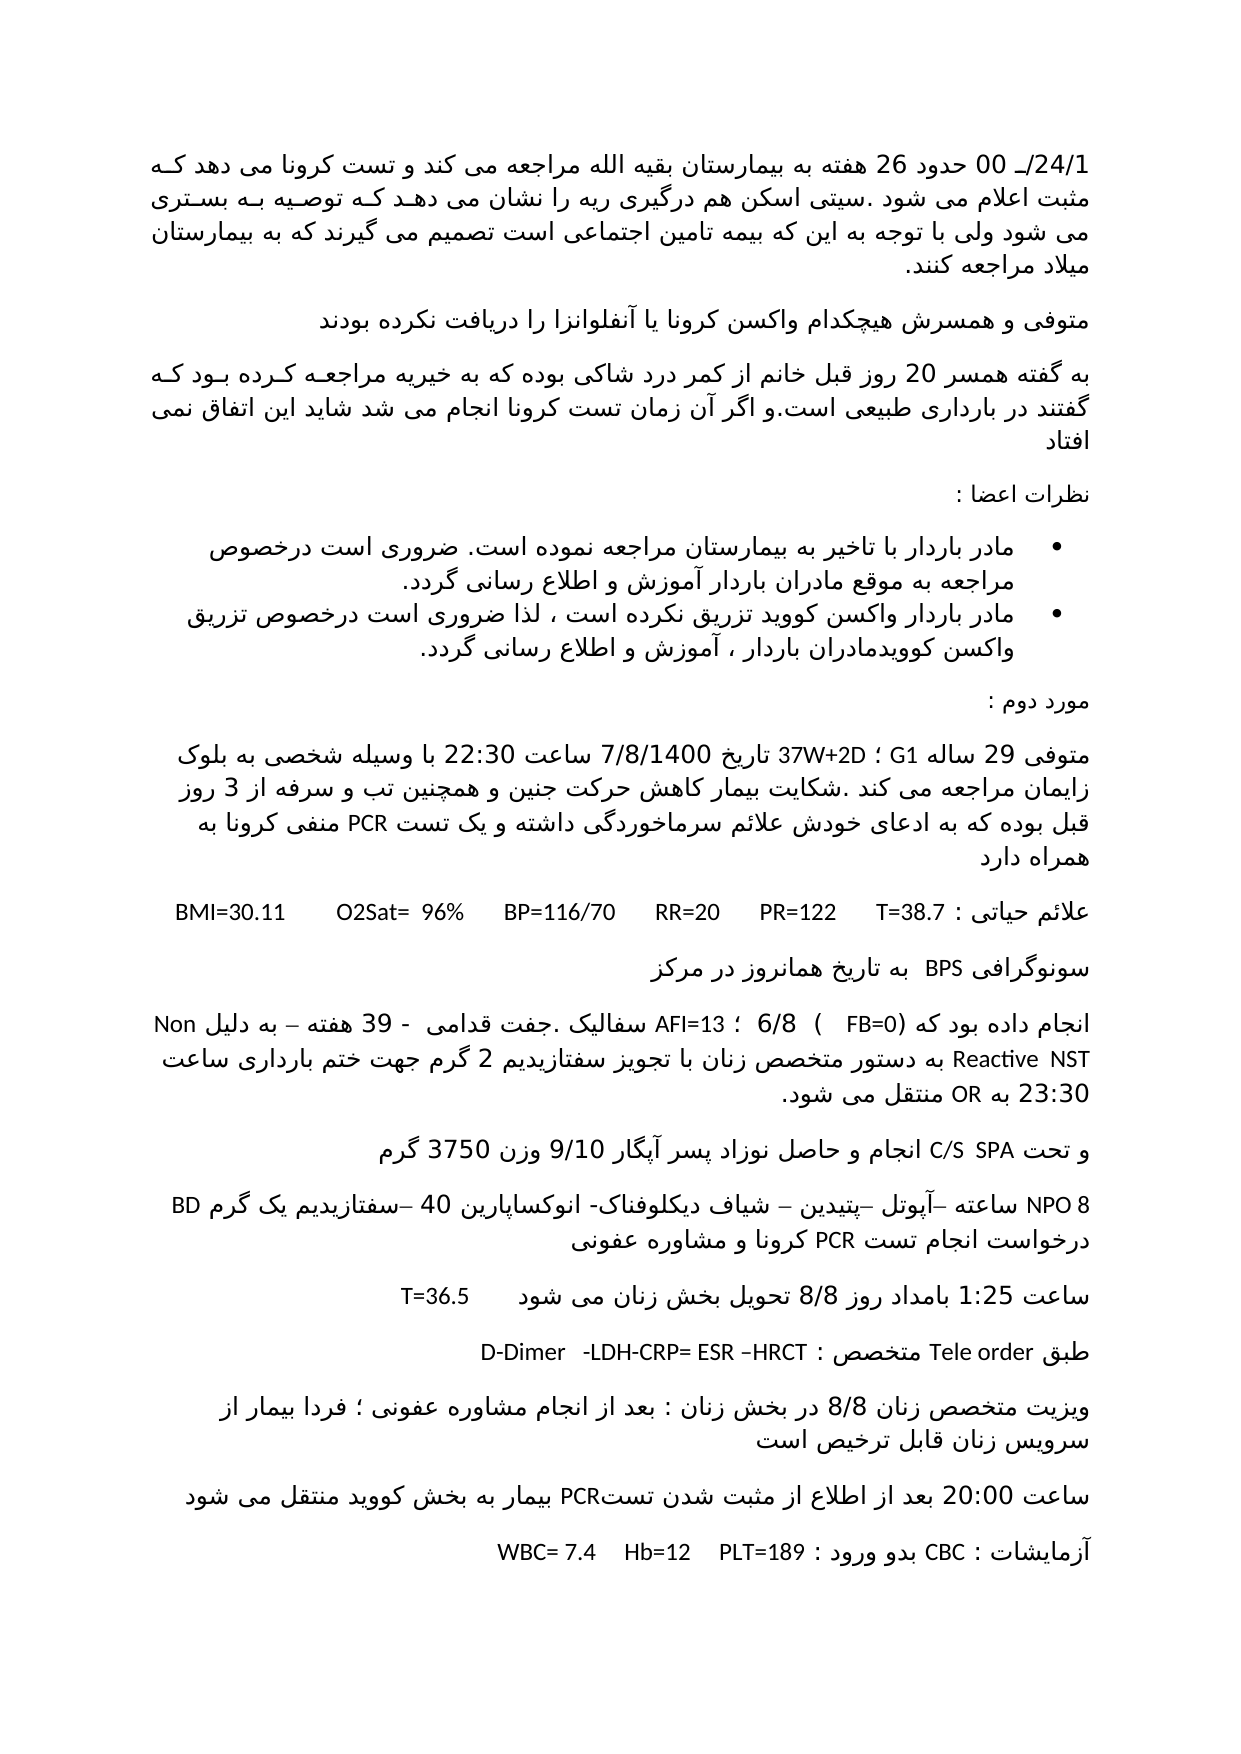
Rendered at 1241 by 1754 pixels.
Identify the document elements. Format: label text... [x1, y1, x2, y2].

text سونوگرافی BPS به تاریخ همانروز در مرکز [150, 952, 1090, 983]
text متوفی 29 ساله G1 ؛ 37W+2D تاریخ 7/8/1400 ساعت 22:30 با وسیله شخصی به بلوک زایمان مراجعه می کند .شکایت بیمار کاهش حرکت جنین و همچنین تب و سرفه از 3 روز قبل بوده که به ادعای خودش علائم سرماخوردگی داشته و یک تست PCR منفی کرونا به همراه دارد [150, 739, 1090, 871]
text ساعت 20:00 بعد از اطلاع از مثبت شدن تستPCR بیمار به بخش کووید منتقل می شود [150, 1480, 1090, 1511]
text علائم حیاتی : BMI=30.11 O2Sat= 96% BP=116/70 RR=20 PR=122 T=38.7 [150, 896, 1090, 927]
text طبق Tele order متخصص : D-Dimer -LDH-CRP= ESR –HRCT [150, 1336, 1090, 1367]
text 24/1/ 00 حدود 26 هفته به بیمارستان بقیه الله مراجعه می کند و تست کرونا می دهد که مثبت اعلام می شود .سیتی اسکن هم درگیری ریه را نشان می دهد که توصیه به بستری می شود ولی با توجه به این که بیمه تامین اجتماعی است تصمیم می گیرند که به بیمارستان میلاد مراجعه کنند. [150, 150, 1090, 280]
text ویزیت متخصص زنان 8/8 در بخش زنان : بعد از انجام مشاوره عفونی ؛ فردا بیمار از سرویس زنان قابل ترخیص است [150, 1392, 1090, 1455]
text ساعت 1:25 بامداد روز 8/8 تحویل بخش زنان می شود T=36.5 [150, 1280, 1090, 1311]
text آزمایشات : CBC بدو ورود : WBC= 7.4 Hb=12 PLT=189 [150, 1536, 1090, 1566]
text مورد دوم : [150, 687, 1090, 714]
list مادر باردار واکسن کووید تزریق نکرده است ، لذا ضروری است درخصوص تزریق واکسن کوویدمادران باردار ، آموزش و اطلاع رسانی گردد. [150, 599, 1053, 662]
text و تحت C/S SPA انجام و حاصل نوزاد پسر آپگار 9/10 وزن 3750 گرم [150, 1134, 1090, 1164]
text به گفته همسر 20 روز قبل خانم از کمر درد شاکی بوده که به خیریه مراجعه کرده بود که گفتند در بارداری طبیعی است.و اگر آن زمان تست کرونا انجام می شد شاید این اتفاق نمی افتاد [150, 359, 1090, 456]
text متوفی و همسرش هیچکدام واکسن کرونا یا آنفلوانزا را دریافت نکرده بودند [150, 305, 1090, 334]
list مادر باردار با تاخیر به بیمارستان مراجعه نموده است. ضروری است درخصوص مراجعه به موقع مادران باردار آموزش و اطلاع رسانی گردد. [150, 532, 1053, 595]
text انجام داده بود که (FB=0 ) 6/8 ؛ AFI=13 سفالیک .جفت قدامی - 39 هفته – به دلیل Non Reactive NST به دستور متخصص زنان با تجویز سفتازیدیم 2 گرم جهت ختم بارداری ساعت 23:30 به OR منتقل می شود. [150, 1008, 1090, 1108]
text NPO 8 ساعته –آپوتل –پتیدین – شیاف دیکلوفناک- انوکساپارین 40 –سفتازیدیم یک گرم BD درخواست انجام تست PCR کرونا و مشاوره عفونی [150, 1190, 1090, 1255]
text نظرات اعضا : [150, 481, 1090, 507]
